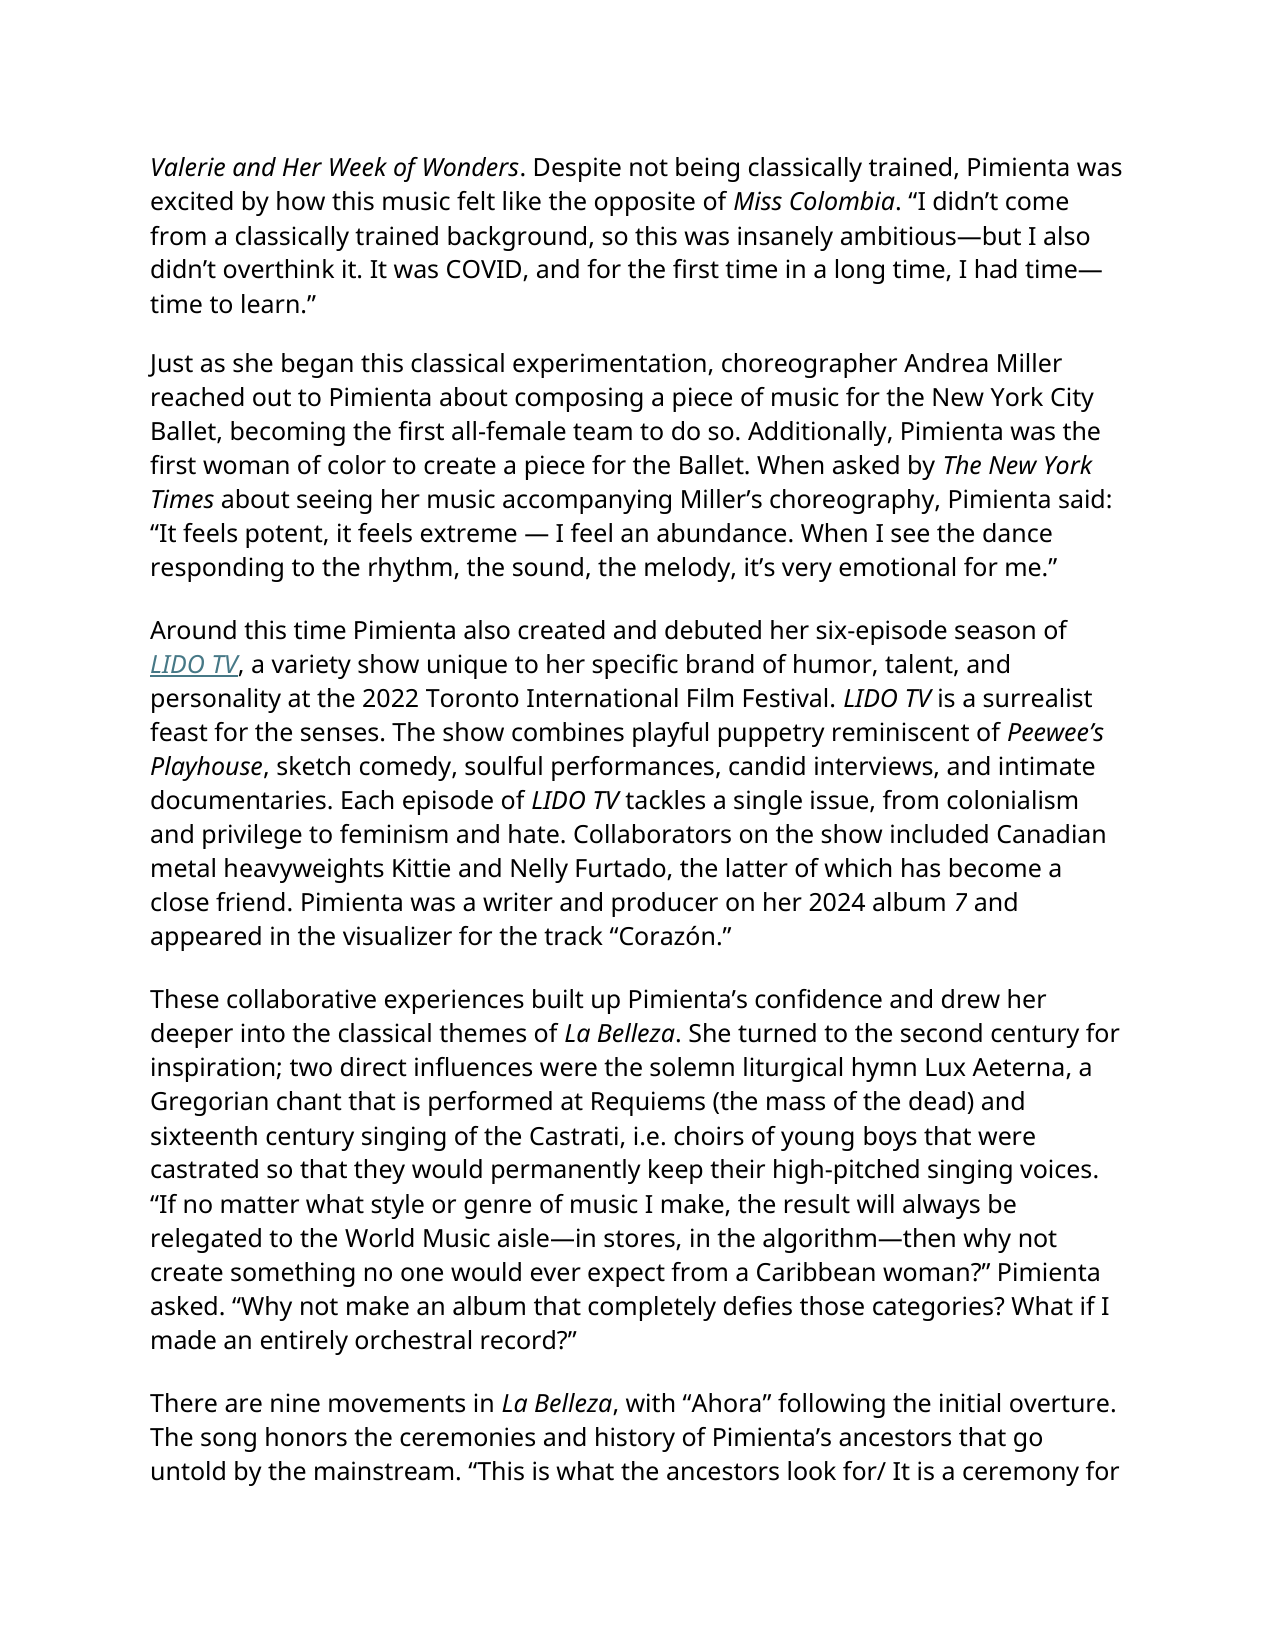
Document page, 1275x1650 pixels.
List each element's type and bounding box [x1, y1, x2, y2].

text [150, 345, 1125, 1487]
text [150, 150, 1125, 320]
